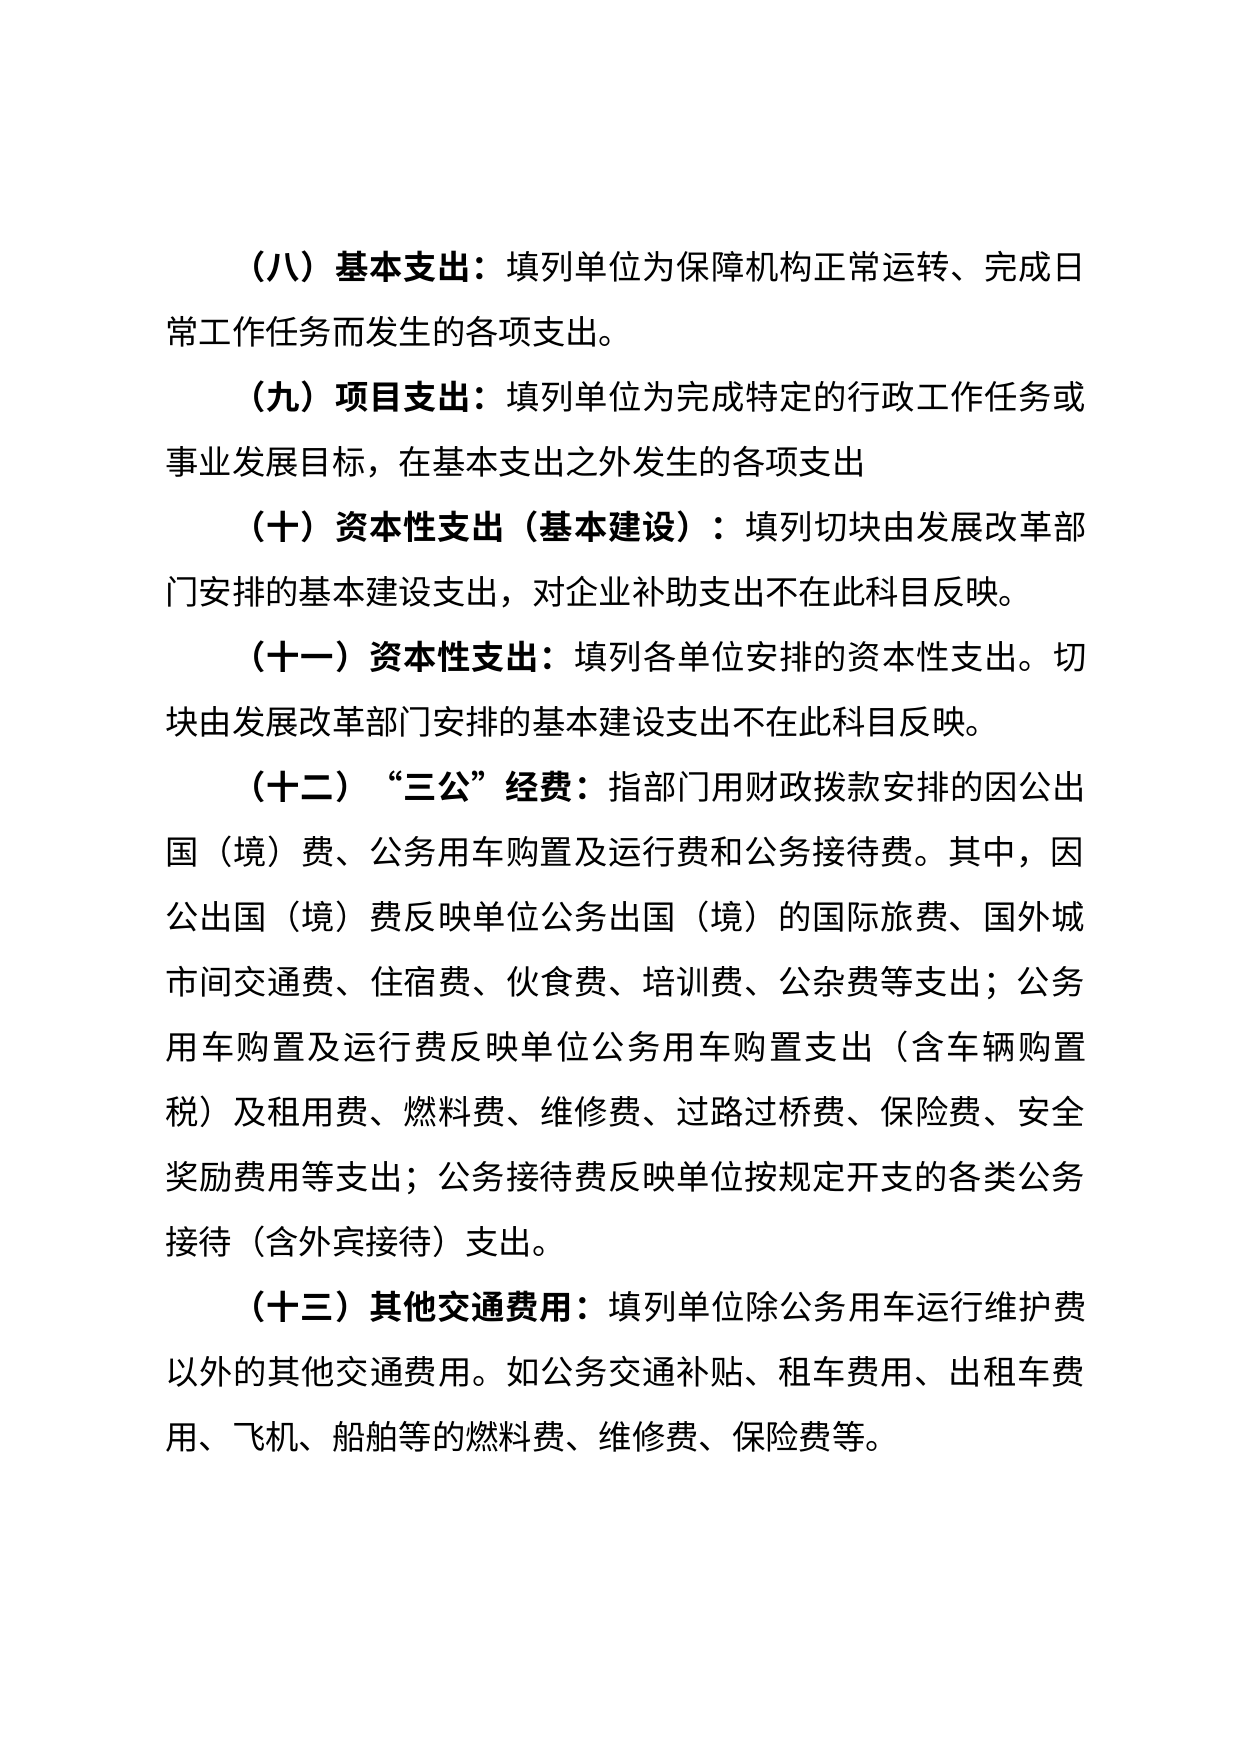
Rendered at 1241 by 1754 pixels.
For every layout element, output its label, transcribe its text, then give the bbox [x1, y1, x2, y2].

text （十）资本性支出（基本建设）：填列切块由发展改革部门安排的基本建设支出，对企业补助支出不在此科目反映。 [165, 493, 1087, 623]
text （十一）资本性支出：填列各单位安排的资本性支出。切块由发展改革部门安排的基本建设支出不在此科目反映。 [165, 623, 1087, 753]
text （十三）其他交通费用：填列单位除公务用车运行维护费以外的其他交通费用。如公务交通补贴、租车费用、出租车费用、飞机、船舶等的燃料费、维修费、保险费等。 [165, 1273, 1087, 1468]
text （八）基本支出：填列单位为保障机构正常运转、完成日常工作任务而发生的各项支出。 [165, 233, 1087, 363]
text （九）项目支出：填列单位为完成特定的行政工作任务或事业发展目标，在基本支出之外发生的各项支出 [165, 363, 1087, 493]
text （十二）“三公”经费：指部门用财政拨款安排的因公出国（境）费、公务用车购置及运行费和公务接待费。其中，因公出国（境）费反映单位公务出国（境）的国际旅费、国外城市间交通费、住宿费、伙食费、培训费、公杂费等支出；公务用车购置及运行费反映单位公务用车购置支出（含车辆购置税）及租用费、燃料费、维修费、过路过桥费、保险费、安全奖励费用等支出；公务接待费反映单位按规定开支的各类公务接待（含外宾接待）支出。 [165, 753, 1087, 1273]
